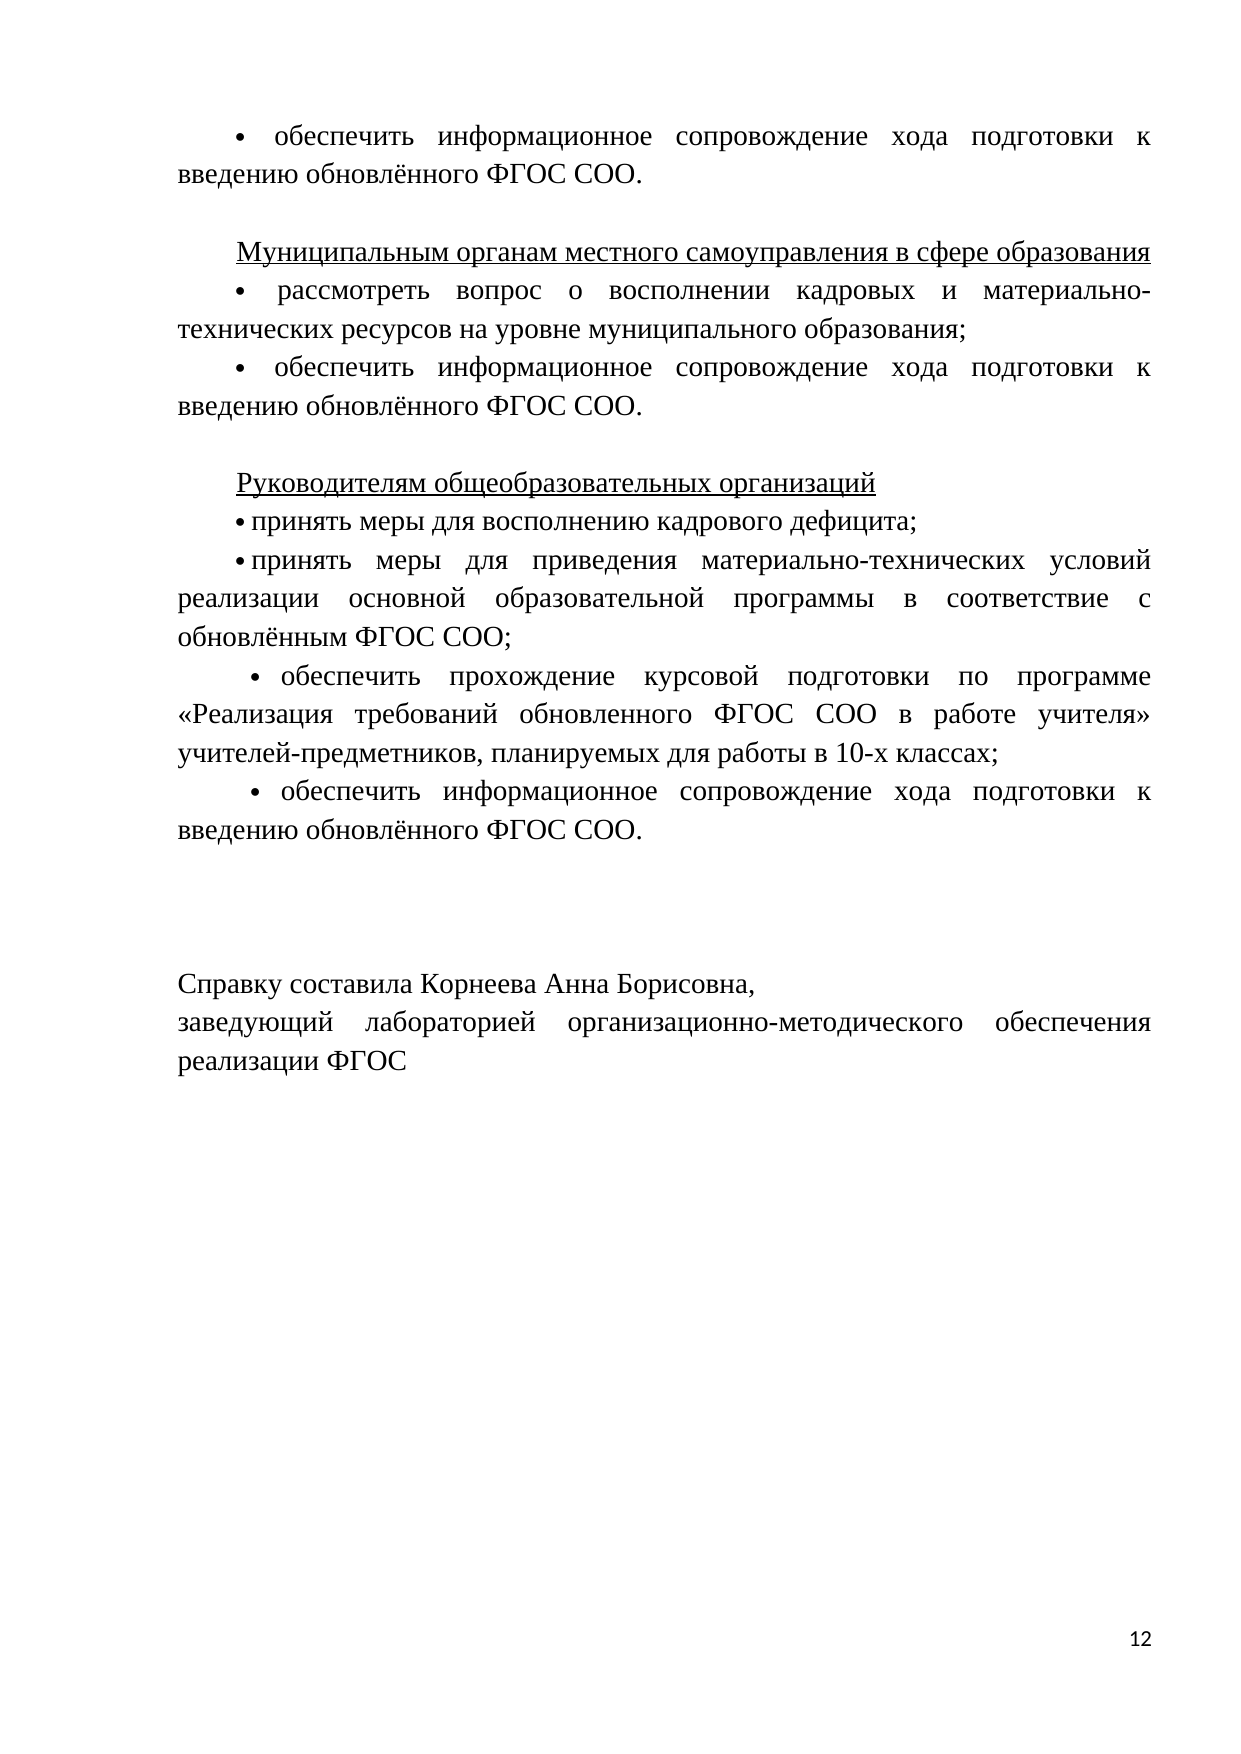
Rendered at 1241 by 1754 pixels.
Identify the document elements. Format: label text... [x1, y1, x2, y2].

list принять меры для приведения материально-технических условий реализации основной образовательной программы в соответствие с обновлённым ФГОС СОО; [177, 542, 1152, 653]
list обеспечить информационное сопровождение хода подготовки к введению обновлённого ФГОС СОО. [177, 118, 1152, 190]
list обеспечить прохождение курсовой подготовки по программе «Реализация требований обновленного ФГОС СОО в работе учителя» учителей-предметников, планируемых для работы в 10-х классах; [177, 658, 1152, 768]
text Руководителям общеобразовательных организаций [177, 465, 1152, 498]
list принять меры для восполнению кадрового дефицита; [177, 503, 1152, 537]
text заведующий лабораторией организационно-методического обеспечения реализации ФГОС [177, 1004, 1152, 1077]
text Справку составила Корнеева Анна Борисовна, [177, 966, 1152, 999]
list обеспечить информационное сопровождение хода подготовки к введению обновлённого ФГОС СОО. [177, 349, 1152, 421]
list рассмотреть вопрос о восполнении кадровых и материально-технических ресурсов на уровне муниципального образования; [177, 272, 1152, 344]
text Муниципальным органам местного самоуправления в сфере образования [177, 234, 1152, 267]
list обеспечить информационное сопровождение хода подготовки к введению обновлённого ФГОС СОО. [177, 773, 1152, 845]
